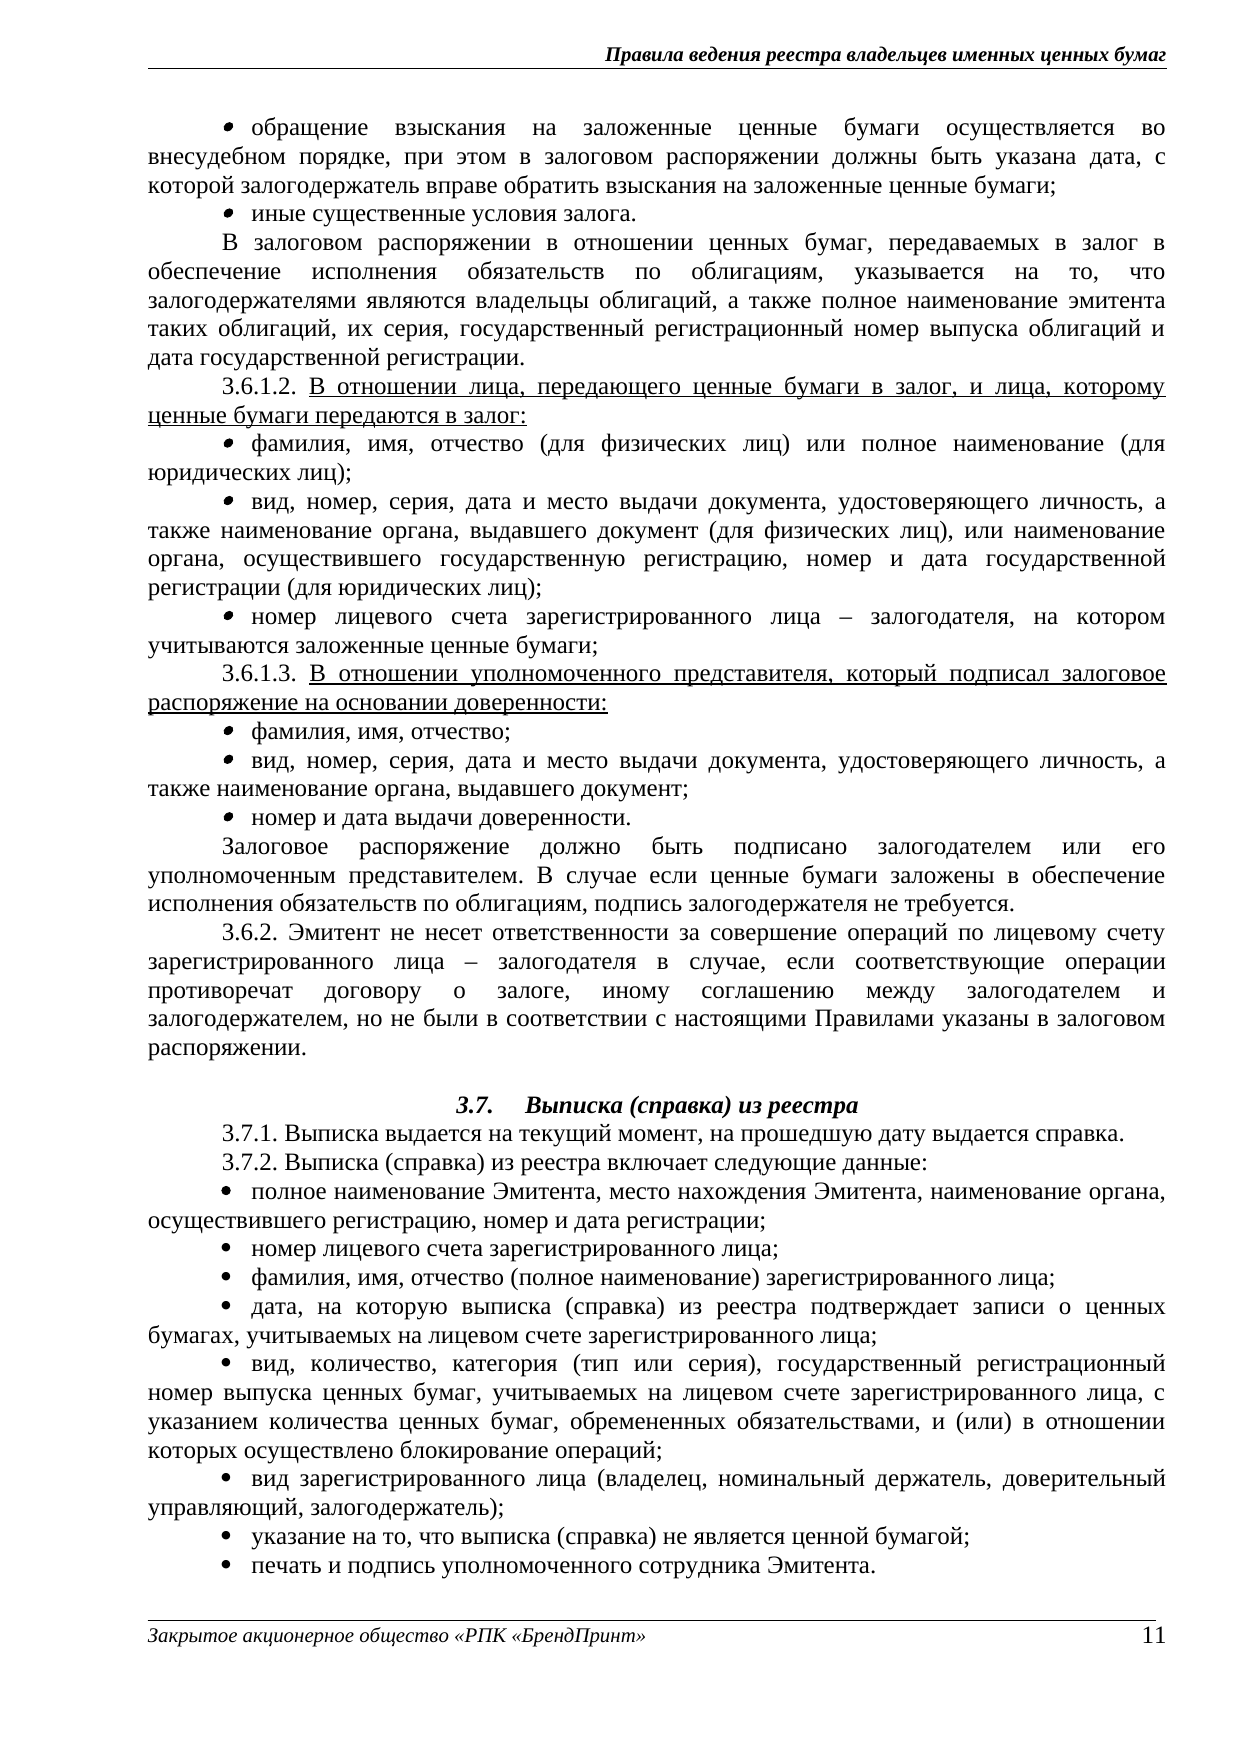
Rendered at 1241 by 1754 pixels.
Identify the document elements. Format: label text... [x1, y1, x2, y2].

list номер и дата выдачи доверенности. [148, 802, 1167, 831]
list фамилия, имя, отчество (полное наименование) зарегистрированного лица; [148, 1262, 1167, 1291]
text В залоговом распоряжении в отношении ценных бумаг, передаваемых в залог в обеспечение исполнения обязательств по облигациям, указывается на то, что залогодержателями являются владельцы облигаций, а также полное наименование эмитента таких облигаций, их серия, государственный регистрационный номер выпуска облигаций и дата государственной регистрации. [148, 227, 1167, 371]
list фамилия, имя, отчество; [148, 716, 1167, 745]
text 3.6.2. Эмитент не несет ответственности за совершение операций по лицевому счету зарегистрированного лица – залогодателя в случае, если соответствующие операции противоречат договору о залоге, иному соглашению между залогодателем и залогодержателем, но не были в соответствии с настоящими Правилами указаны в залоговом распоряжении. [148, 917, 1167, 1061]
list иные существенные условия залога. [148, 198, 1167, 227]
list вид зарегистрированного лица (владелец, номинальный держатель, доверительный управляющий, залогодержатель); [148, 1463, 1167, 1521]
list вид, номер, серия, дата и место выдачи документа, удостоверяющего личность, а также наименование органа, выдавшего документ (для физических лиц), или наименование органа, осуществившего государственную регистрацию, номер и дата государственной регистрации (для юридических лиц); [148, 486, 1167, 601]
list обращение взыскания на заложенные ценные бумаги осуществляется во внесудебном порядке, при этом в залоговом распоряжении должны быть указана дата, с которой залогодержатель вправе обратить взыскания на заложенные ценные бумаги; [148, 112, 1167, 198]
list Выписка (справка) из реестра [148, 1090, 1167, 1118]
text 3.7.2. Выписка (справка) из реестра включает следующие данные: [148, 1147, 1167, 1176]
text 3.6.1.2. В отношении лица, передающего ценные бумаги в залог, и лица, которому ценные бумаги передаются в залог: [148, 371, 1167, 428]
list указание на то, что выписка (справка) не является ценной бумагой; [148, 1521, 1167, 1550]
text 3.7.1. Выписка выдается на текущий момент, на прошедшую дату выдается справка. [148, 1118, 1167, 1147]
list вид, номер, серия, дата и место выдачи документа, удостоверяющего личность, а также наименование органа, выдавшего документ; [148, 745, 1167, 802]
text Залоговое распоряжение должно быть подписано залогодателем или его уполномоченным представителем. В случае если ценные бумаги заложены в обеспечение исполнения обязательств по облигациям, подпись залогодержателя не требуется. [148, 831, 1167, 917]
list фамилия, имя, отчество (для физических лиц) или полное наименование (для юридических лиц); [148, 428, 1167, 486]
list номер лицевого счета зарегистрированного лица; [148, 1233, 1167, 1262]
list дата, на которую выписка (справка) из реестра подтверждает записи о ценных бумагах, учитываемых на лицевом счете зарегистрированного лица; [148, 1291, 1167, 1348]
text 3.6.1.3. В отношении уполномоченного представителя, который подписал залоговое распоряжение на основании доверенности: [148, 658, 1167, 716]
list номер лицевого счета зарегистрированного лица – залогодателя, на котором учитываются заложенные ценные бумаги; [148, 601, 1167, 658]
list вид, количество, категория (тип или серия), государственный регистрационный номер выпуска ценных бумаг, учитываемых на лицевом счете зарегистрированного лица, с указанием количества ценных бумаг, обремененных обязательствами, и (или) в отношении которых осуществлено блокирование операций; [148, 1348, 1167, 1463]
list полное наименование Эмитента, место нахождения Эмитента, наименование органа, осуществившего регистрацию, номер и дата регистрации; [148, 1176, 1167, 1233]
list печать и подпись уполномоченного сотрудника Эмитента. [148, 1550, 1167, 1578]
